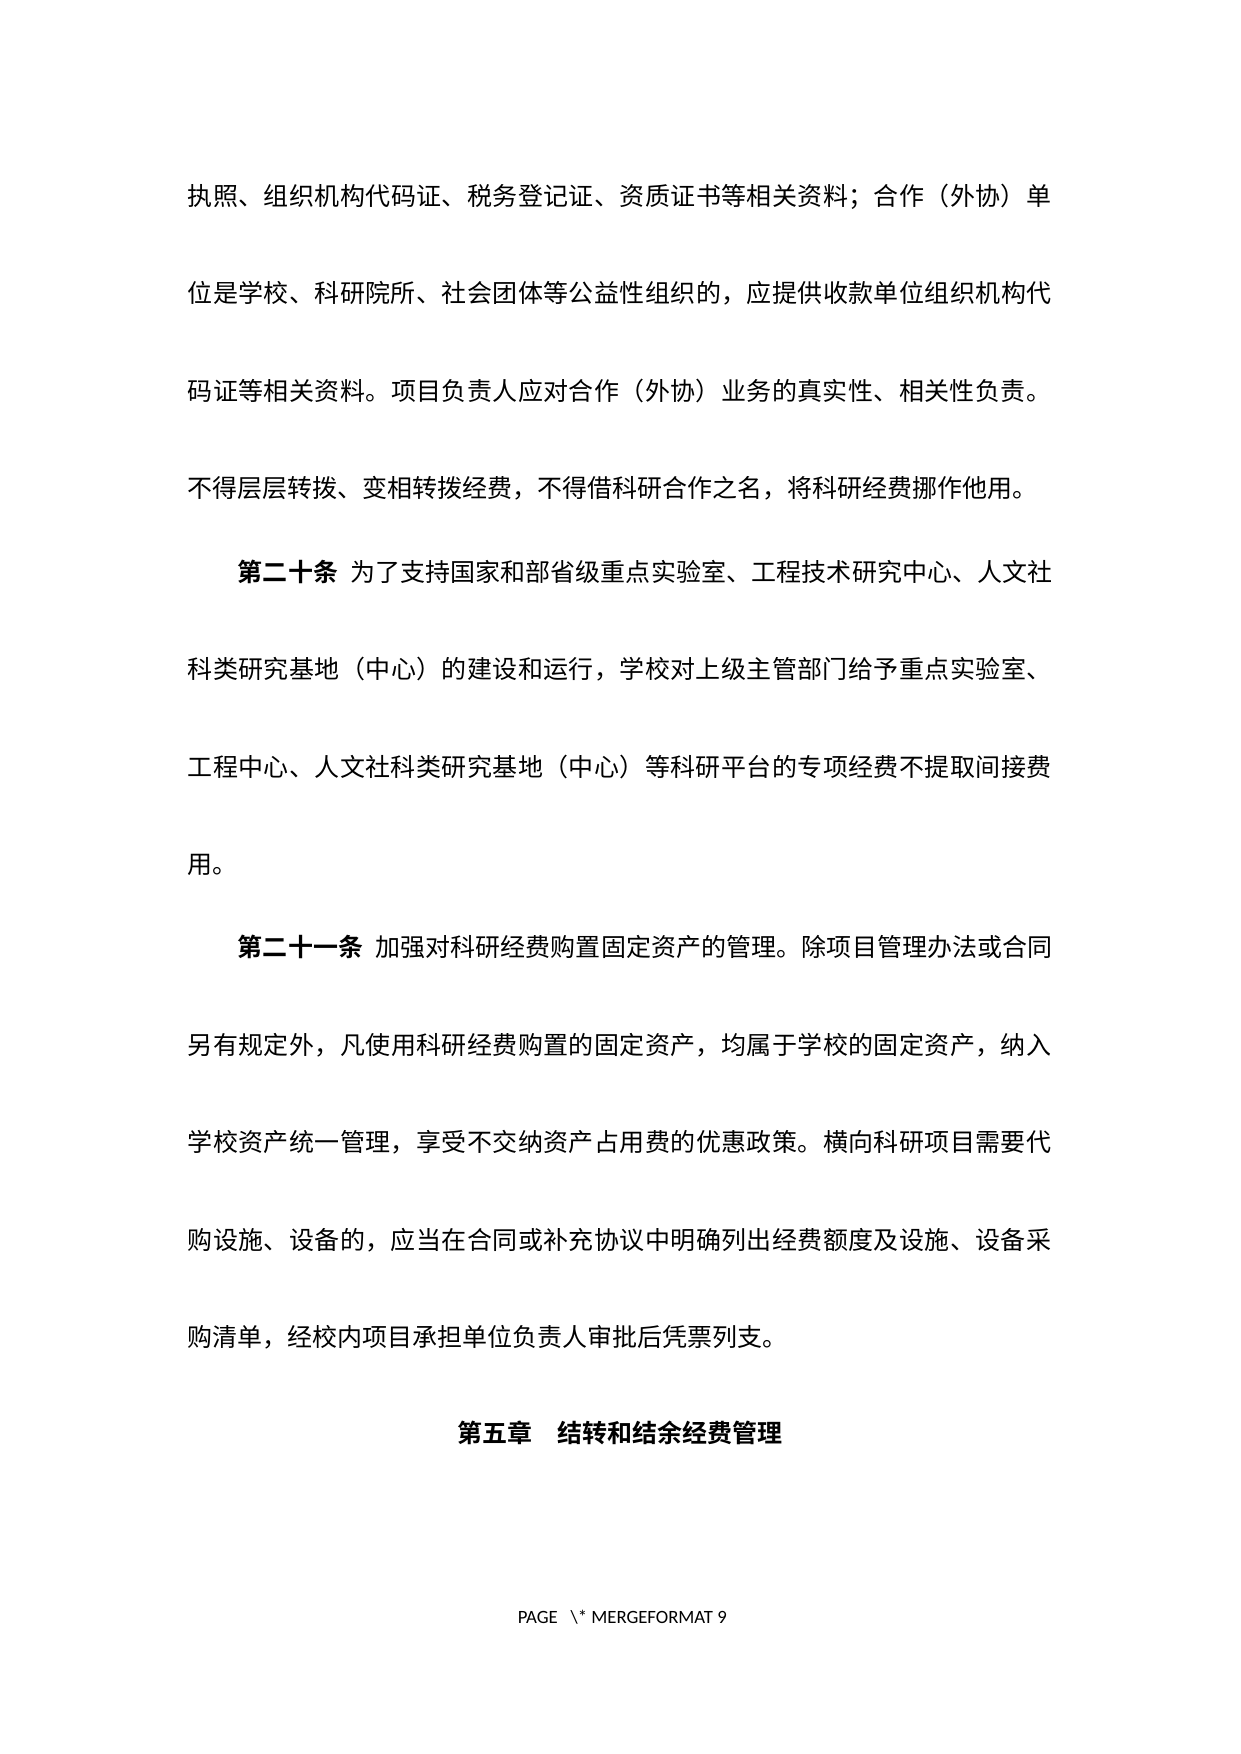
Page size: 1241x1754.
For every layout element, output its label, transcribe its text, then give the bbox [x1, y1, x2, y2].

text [187, 162, 1053, 519]
text 第二十一条 加强对科研经费购置固定资产的管理。除项目管理办法或合同另有规定外，凡使用科研经费购置的固定资产，均属于学校的固定资产，纳入学校资产统一管理，享受不交纳资产占用费的优惠政策。横向科研项目需要代购设施、设备的，应当在合同或补充协议中明确列出经费额度及设施、设备采购清单，经校内项目承担单位负责人审批后凭票列支。 [187, 913, 1053, 1368]
text 第二十条 为了支持国家和部省级重点实验室、工程技术研究中心、人文社科类研究基地（中心）的建设和运行，学校对上级主管部门给予重点实验室、工程中心、人文社科类研究基地（中心）等科研平台的专项经费不提取间接费用。 [187, 538, 1053, 895]
text 第五章 结转和结余经费管理 [187, 1399, 1053, 1464]
